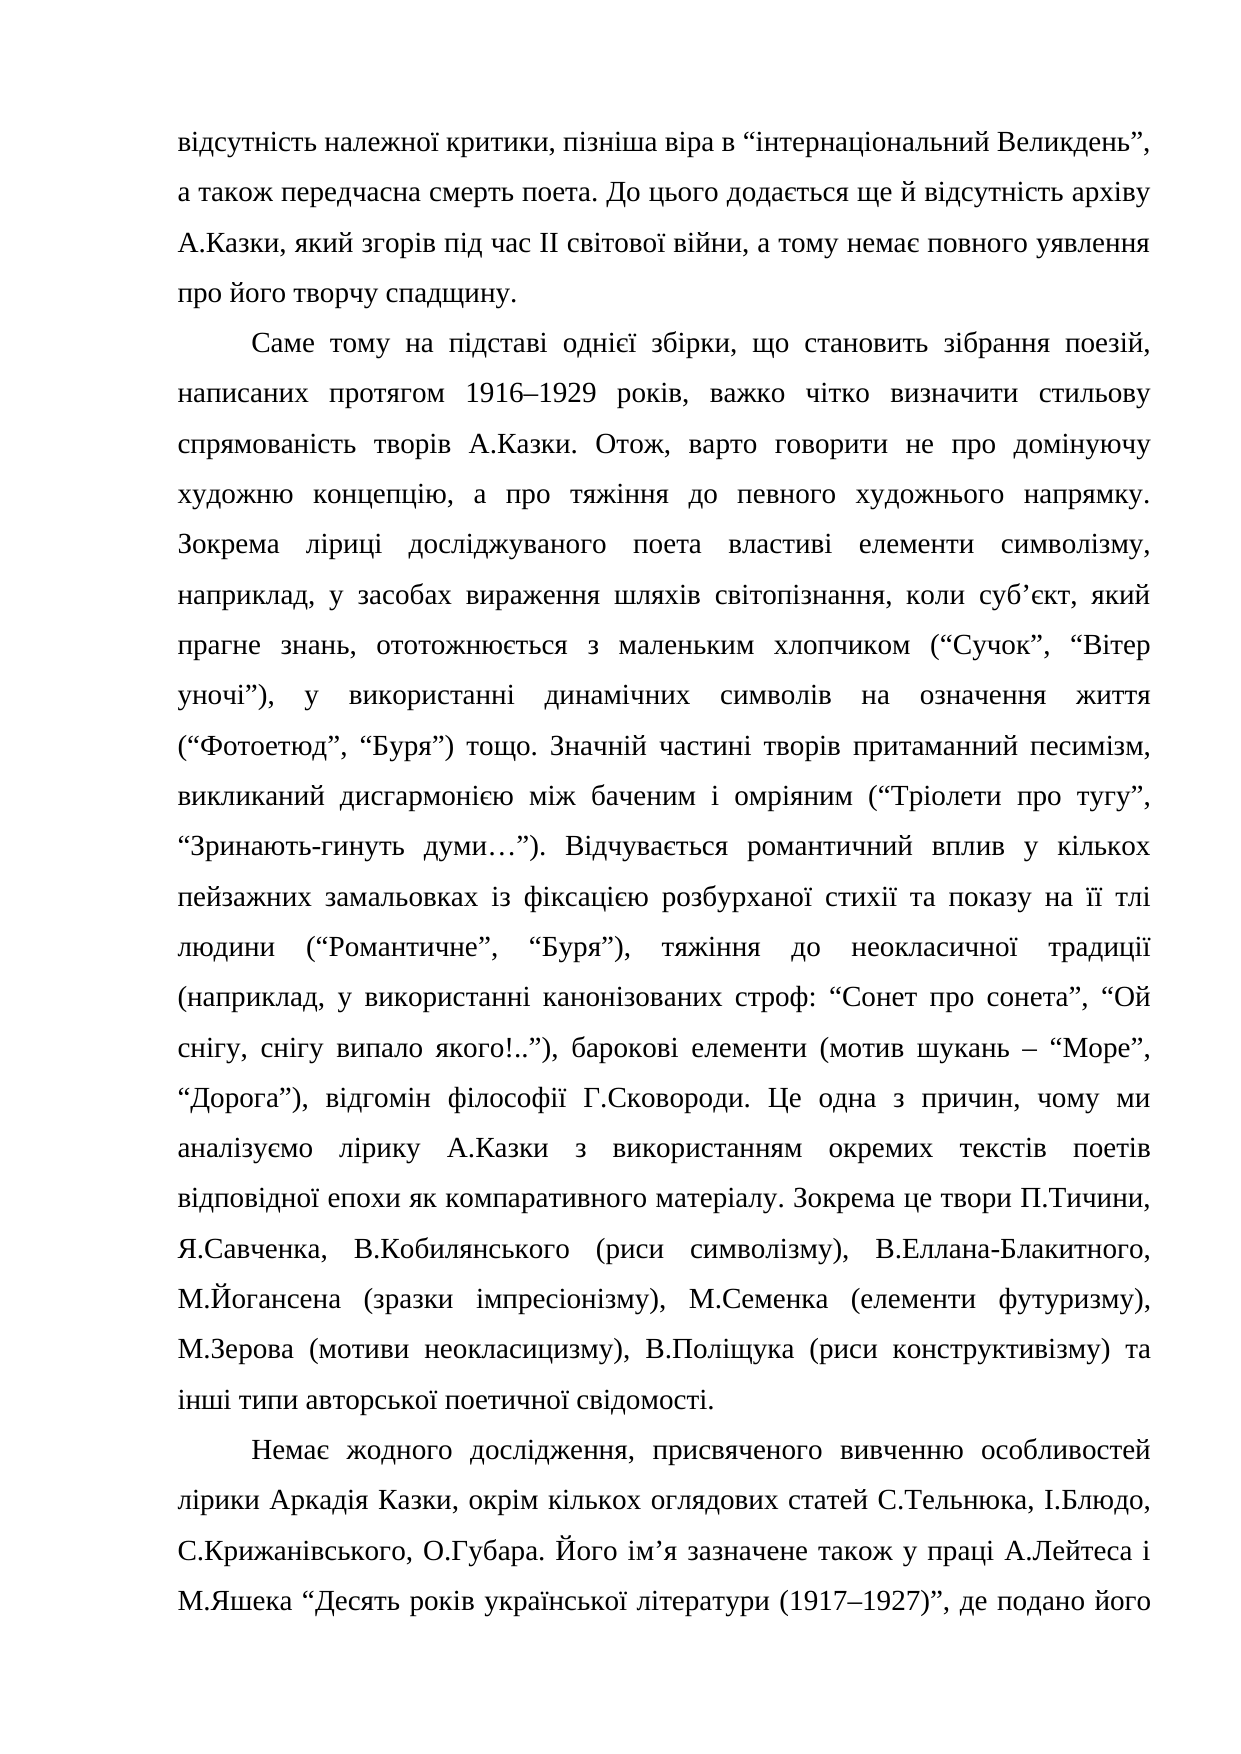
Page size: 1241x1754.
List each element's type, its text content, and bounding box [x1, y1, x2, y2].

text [177, 124, 1152, 308]
text Саме тому на підставі однієї збірки, що становить зібрання поезій, написаних протягом 1916–1929 років, важко чітко визначити стильову спрямованість творів А.Казки. Отож, варто говорити не про домінуючу художню концепцію, а про тяжіння до певного художнього напрямку. Зокрема ліриці досліджуваного поета властиві елементи символізму, наприклад, у засобах вираження шляхів світопізнання, коли суб’єкт, який прагне знань, ототожнюється з маленьким хлопчиком (“Сучок”, “Вітер уночі”), у використанні динамічних символів на означення життя (“Фотоетюд”, “Буря”) тощо. Значній частині творів притаманний песимізм, викликаний дисгармонією між баченим і омріяним (“Тріолети про тугу”, “Зринають-гинуть думи…”). Відчувається романтичний вплив у кількох пейзажних замальовках із фіксацією розбурханої стихії та показу на її тлі людини (“Романтичне”, “Буря”), тяжіння до неокласичної традиції (наприклад, у використанні канонізованих строф: “Сонет про сонета”, “Ой снігу, снігу випало якого!..”), барокові елементи (мотив шукань – “Море”, “Дорога”), відгомін філософії Г.Сковороди. Це одна з причин, чому ми аналізуємо лірику А.Казки з використанням окремих текстів поетів відповідної епохи як компаративного матеріалу. Зокрема це твори П.Тичини, Я.Савченка, В.Кобилянського (риси символізму), В.Еллана-Блакитного, М.Йогансена (зразки імпресіонізму), М.Семенка (елементи футуризму), М.Зерова (мотиви неокласицизму), В.Поліщука (риси конструктивізму) та інші типи авторської поетичної свідомості. [177, 325, 1152, 1415]
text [177, 1432, 1152, 1617]
